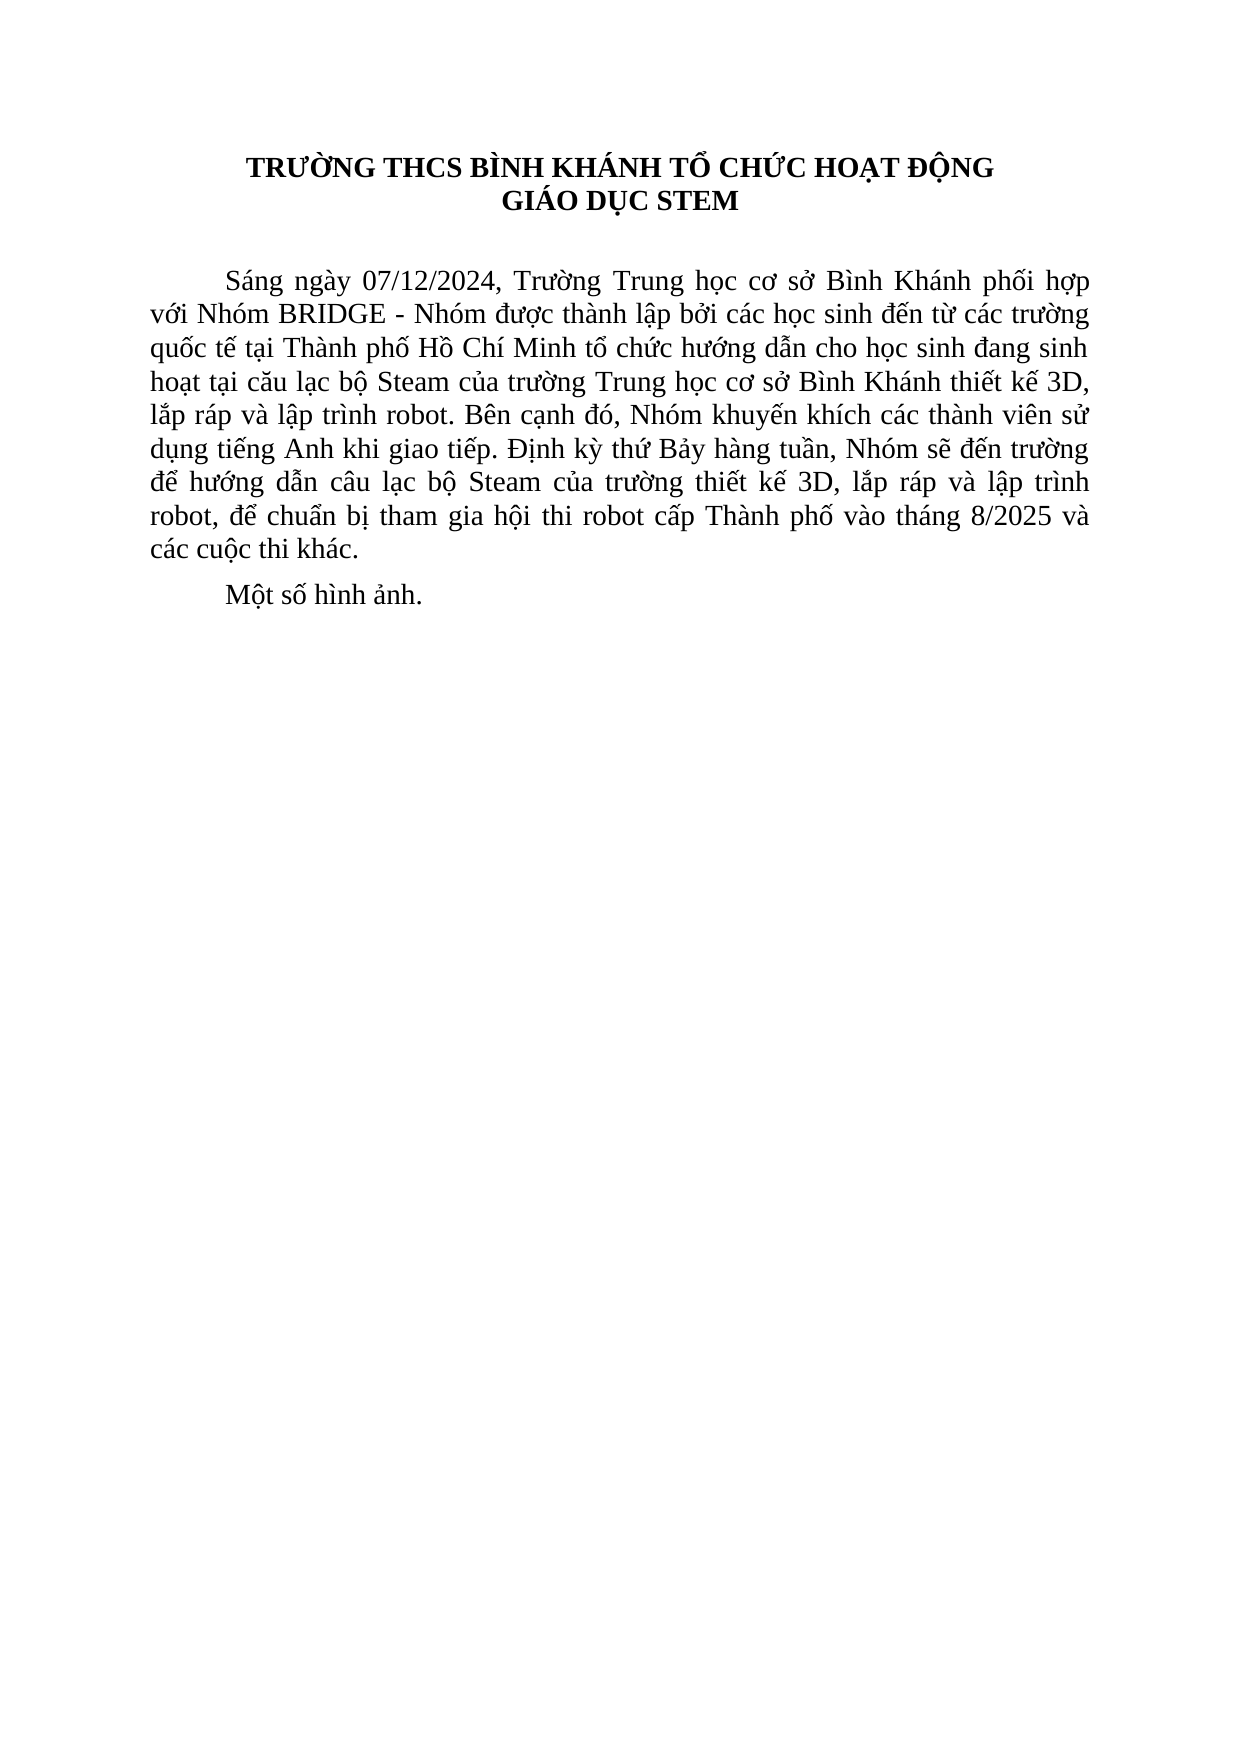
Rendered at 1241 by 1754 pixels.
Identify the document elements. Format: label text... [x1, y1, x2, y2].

text Sáng ngày 07/12/2024, Trường Trung học cơ sở Bình Khánh phối hợp với Nhóm BRIDGE - Nhóm được thành lập bởi các học sinh đến từ các trường quốc tế tại Thành phố Hồ Chí Minh tổ chức hướng dẫn cho học sinh đang sinh hoạt tại cău lạc bộ Steam của trường Trung học cơ sở Bình Khánh thiết kế 3D, lắp ráp và lập trình robot. Bên cạnh đó, Nhóm khuyến khích các thành viên sử dụng tiếng Anh khi giao tiếp. Định kỳ thứ Bảy hàng tuần, Nhóm sẽ đến trường để hướng dẫn câu lạc bộ Steam của trường thiết kế 3D, lắp ráp và lập trình robot, để chuẩn bị tham gia hội thi robot cấp Thành phố vào tháng 8/2025 và các cuộc thi khác. [150, 263, 1090, 565]
text TRƯỜNG THCS BÌNH KHÁNH TỔ CHỨC HOẠT ĐỘNG [150, 150, 1090, 183]
text GIÁO DỤC STEM [150, 183, 1090, 217]
text Một số hình ảnh. [150, 577, 1090, 611]
